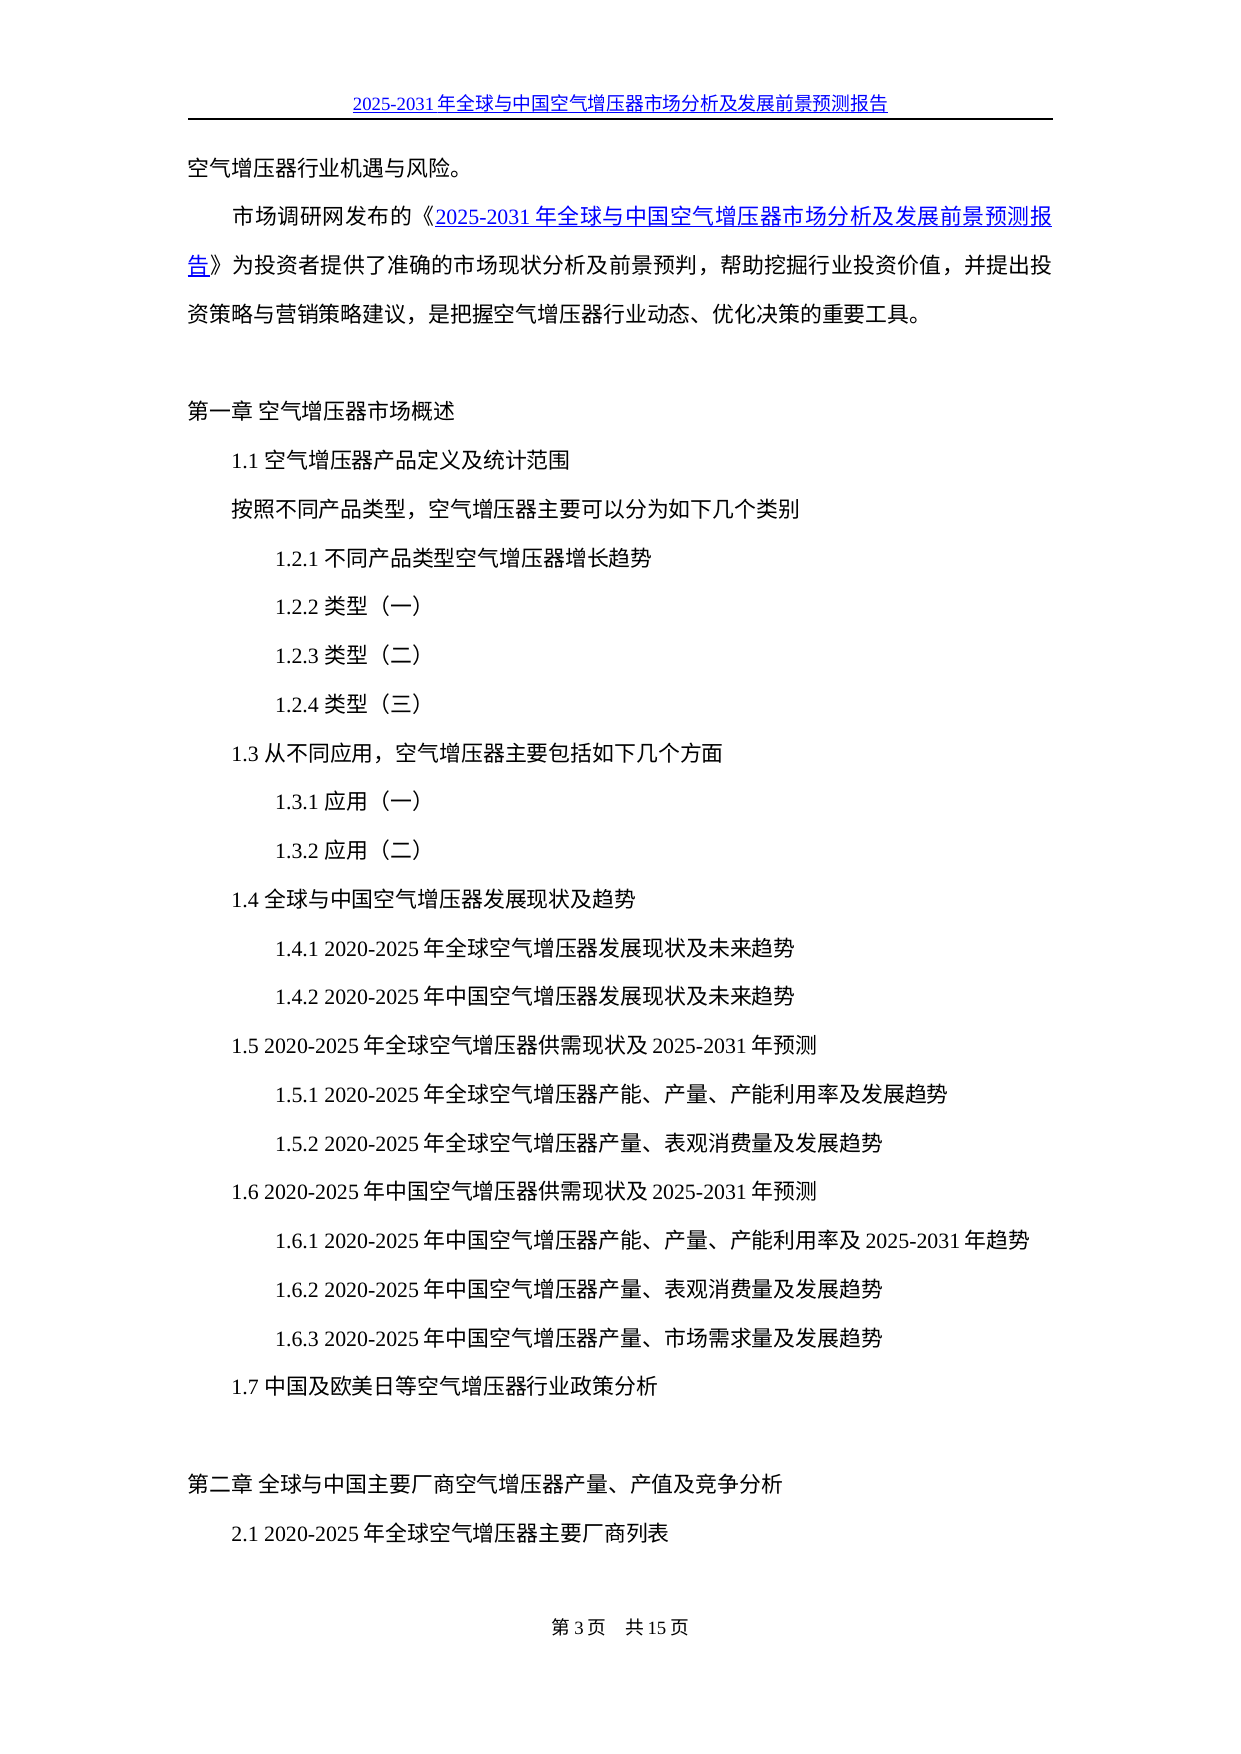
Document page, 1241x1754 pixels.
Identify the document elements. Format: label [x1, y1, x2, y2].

text [187, 150, 1053, 1548]
